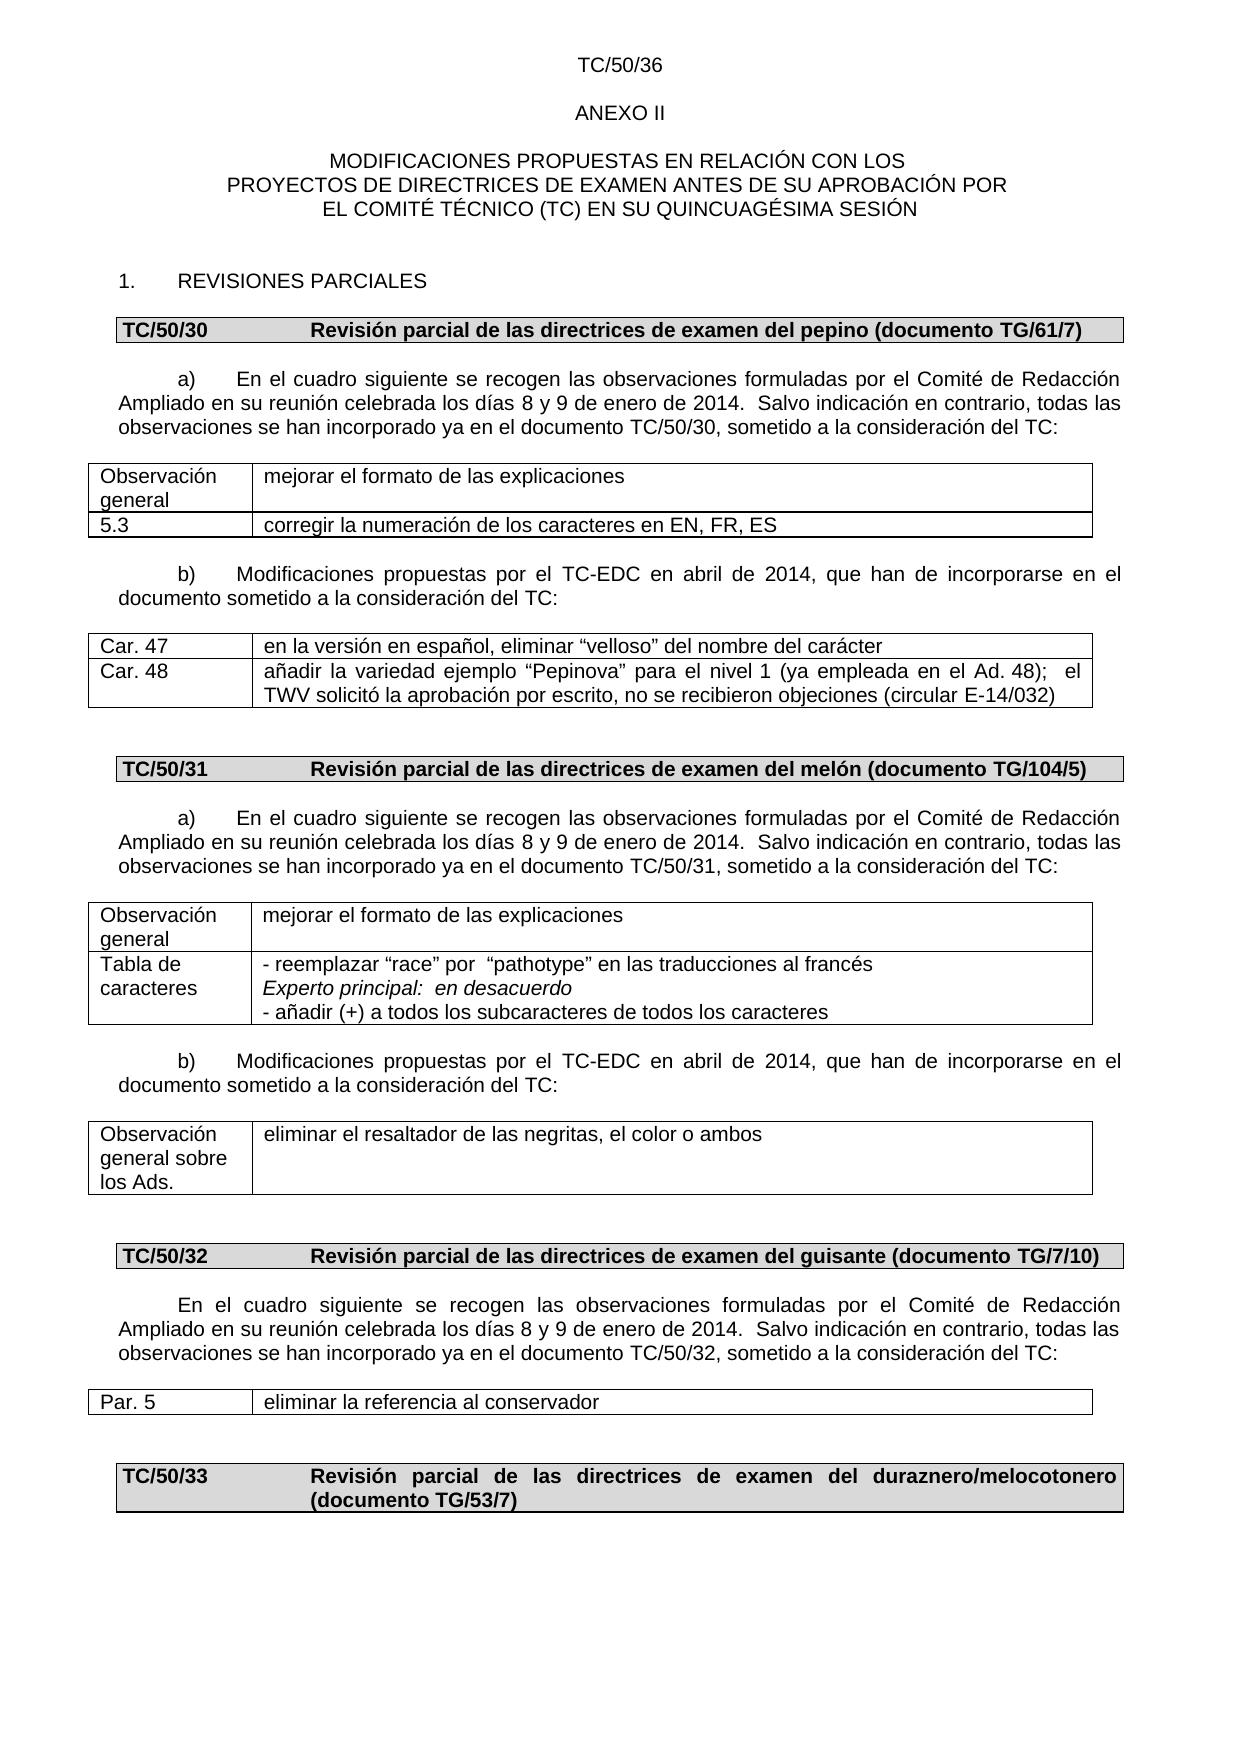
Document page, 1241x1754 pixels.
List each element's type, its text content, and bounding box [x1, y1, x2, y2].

text 1. REVISIONES PARCIALES [118, 269, 1122, 293]
table_cell Tabla de caracteres [89, 952, 251, 1024]
table_header eliminar la referencia al conservador [253, 1390, 1092, 1413]
text a) En el cuadro siguiente se recogen las observaciones formuladas por el Comité de Redacción Ampliado en su reunión celebrada los días 8 y 9 de enero de 2014. Salvo indicación en contrario, todas las observaciones se han incorporado ya en el documento TC/50/31, sometido a la consideración del TC: [118, 806, 1122, 878]
table_header Observación general [89, 903, 251, 951]
text En el cuadro siguiente se recogen las observaciones formuladas por el Comité de Redacción Ampliado en su reunión celebrada los días 8 y 9 de enero de 2014. Salvo indicación en contrario, todas las observaciones se han incorporado ya en el documento TC/50/32, sometido a la consideración del TC: [118, 1293, 1122, 1364]
table_header mejorar el formato de las explicaciones [253, 464, 1092, 511]
table_header eliminar el resaltador de las negritas, el color o ambos [253, 1122, 1092, 1194]
table_cell 5.3 [89, 513, 252, 536]
table_header en la versión en español, eliminar “velloso” del nombre del carácter [253, 634, 1092, 658]
table_header Car. 47 [89, 634, 252, 658]
table_cell añadir la variedad ejemplo “Pepinova” para el nivel 1 (ya empleada en el Ad. 48); el TWV solicitó la aprobación por escrito, no se recibieron objeciones (circular E-14/032) [253, 659, 1092, 707]
text b) Modificaciones propuestas por el TC-EDC en abril de 2014, que han de incorporarse en el documento sometido a la consideración del TC: [118, 561, 1122, 609]
table_cell corregir la numeración de los caracteres en EN, FR, ES [253, 513, 1092, 536]
text b) Modificaciones propuestas por el TC-EDC en abril de 2014, que han de incorporarse en el documento sometido a la consideración del TC: [118, 1049, 1122, 1097]
table_header Observación general sobre los Ads. [89, 1122, 252, 1194]
table_cell Car. 48 [89, 659, 252, 707]
table_cell - reemplazar “race” por “pathotype” en las traducciones al francés Experto principal: en desacuerdo - añadir (+) a todos los subcaracteres de todos los caracteres [252, 952, 1092, 1024]
table_header Observación general [89, 464, 252, 511]
table_header Par. 5 [89, 1390, 252, 1413]
text a) En el cuadro siguiente se recogen las observaciones formuladas por el Comité de Redacción Ampliado en su reunión celebrada los días 8 y 9 de enero de 2014. Salvo indicación en contrario, todas las observaciones se han incorporado ya en el documento TC/50/30, sometido a la consideración del TC: [118, 367, 1122, 438]
table_header TC/50/33 Revisión parcial de las directrices de examen del duraznero/melocotonero (documento TG/53/7) [117, 1464, 1123, 1511]
table_header mejorar el formato de las explicaciones [252, 903, 1092, 951]
text MODIFICACIONES PROPUESTAS EN RELACIÓN CON LOS PROYECTOS DE DIRECTRICES DE EXAMEN ANTES DE SU APROBACIÓN POR EL COMITÉ TÉCNICO (TC) EN SU QUINCUAGÉSIMA SESIÓN [118, 149, 1122, 221]
table_header TC/50/31 Revisión parcial de las directrices de examen del melón (documento TG/104/5) [117, 757, 1123, 781]
table_header TC/50/32 Revisión parcial de las directrices de examen del guisante (documento TG/7/10) [117, 1244, 1123, 1268]
table_header TC/50/30 Revisión parcial de las directrices de examen del pepino (documento TG/61/7) [117, 318, 1123, 342]
